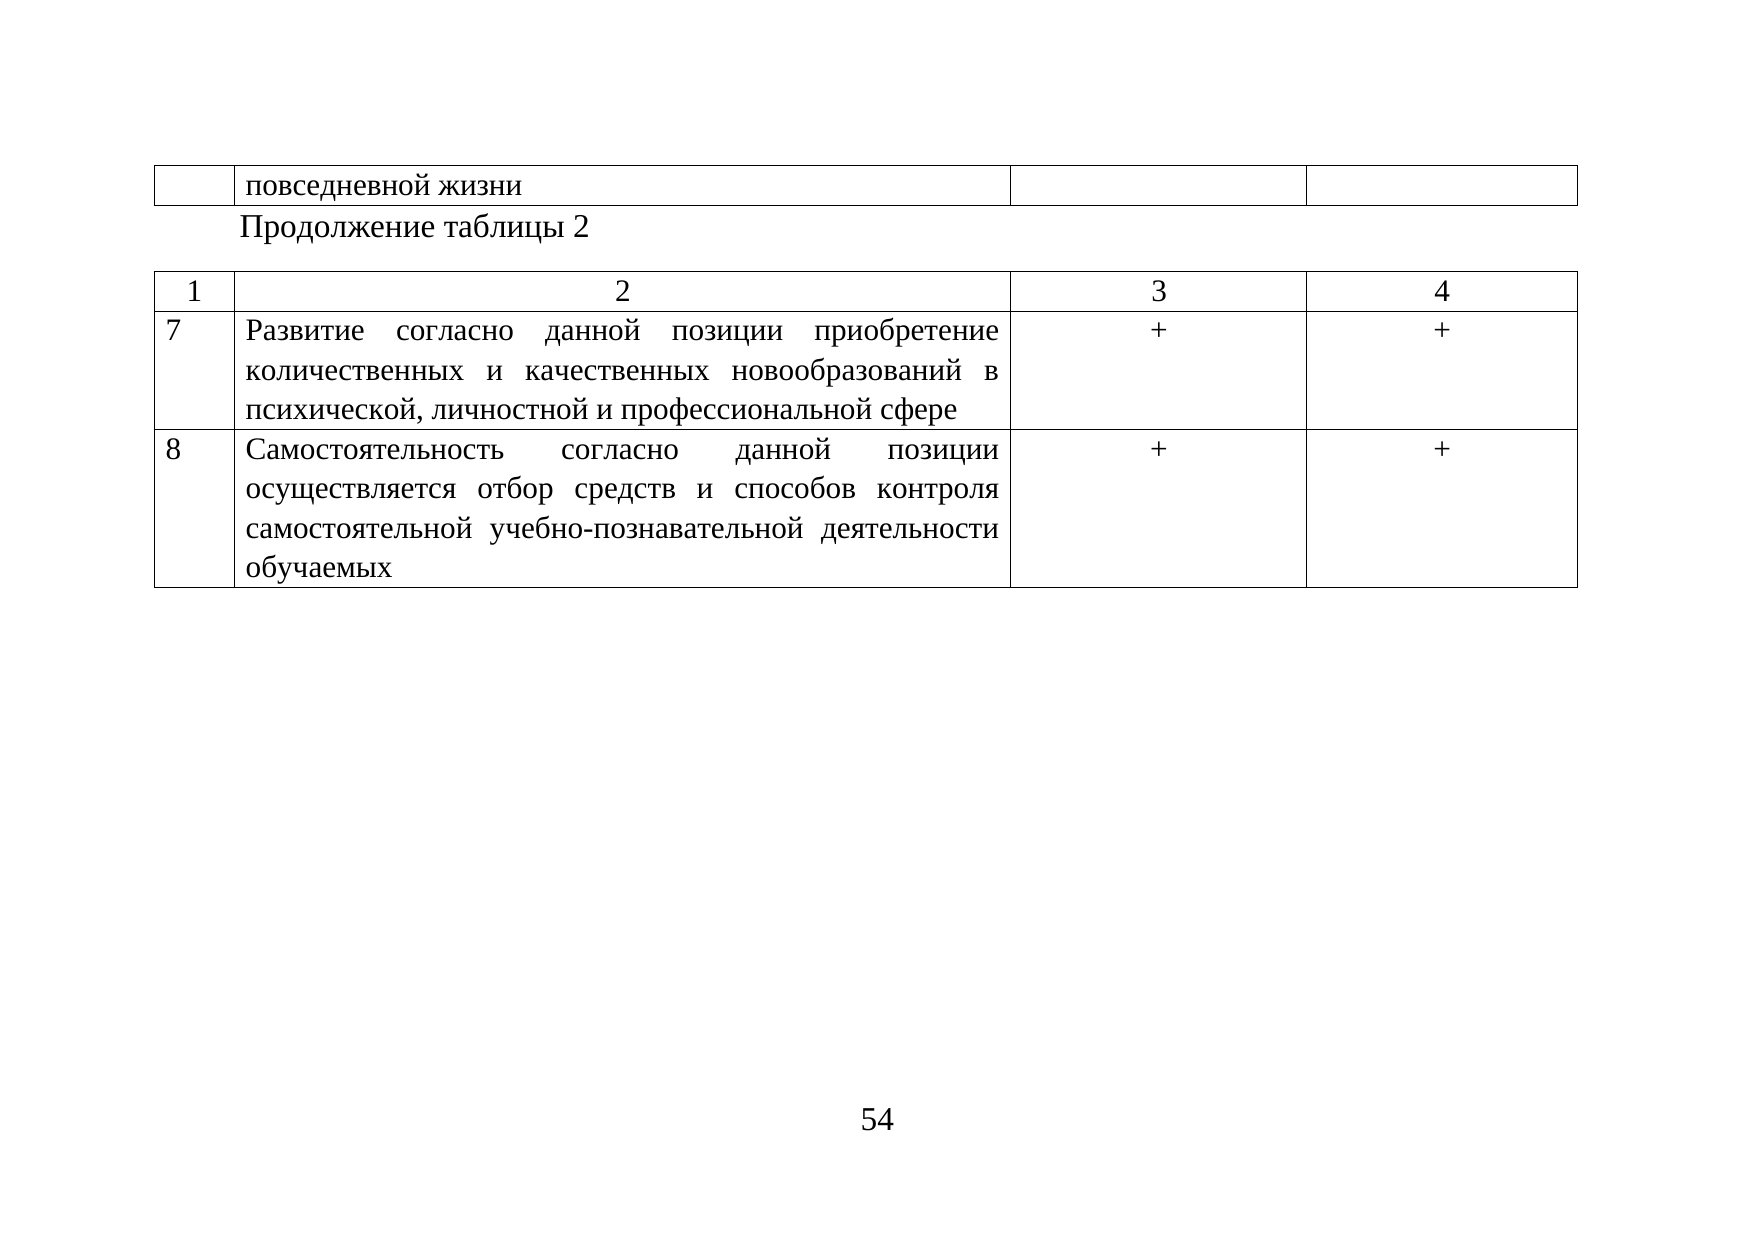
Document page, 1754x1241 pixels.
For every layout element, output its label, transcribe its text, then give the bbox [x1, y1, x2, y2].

table_cell + [1011, 166, 1306, 205]
table_header 2 [235, 272, 1010, 311]
table_cell + [1307, 166, 1577, 205]
table_header 1 [155, 272, 234, 311]
table_cell 8 [155, 430, 234, 587]
text Продолжение таблицы 2 [165, 206, 1588, 244]
table_cell + [1011, 312, 1306, 429]
table_cell 6 [155, 166, 234, 205]
table_header 3 [1011, 272, 1306, 311]
table_cell Самостоятельность согласно данной позиции осуществляется отбор средств и способов контроля самостоятельной учебно-познавательной деятельности обучаемых [235, 430, 1010, 587]
table_cell + [1011, 430, 1306, 587]
table_cell + [1307, 430, 1577, 587]
table_header 4 [1307, 272, 1577, 311]
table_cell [235, 166, 1010, 205]
table_cell 7 [155, 312, 234, 429]
table_cell + [1307, 312, 1577, 429]
table_cell Развитие согласно данной позиции приобретение количественных и качественных новообразований в психической, личностной и профессиональной сфере [235, 312, 1010, 429]
